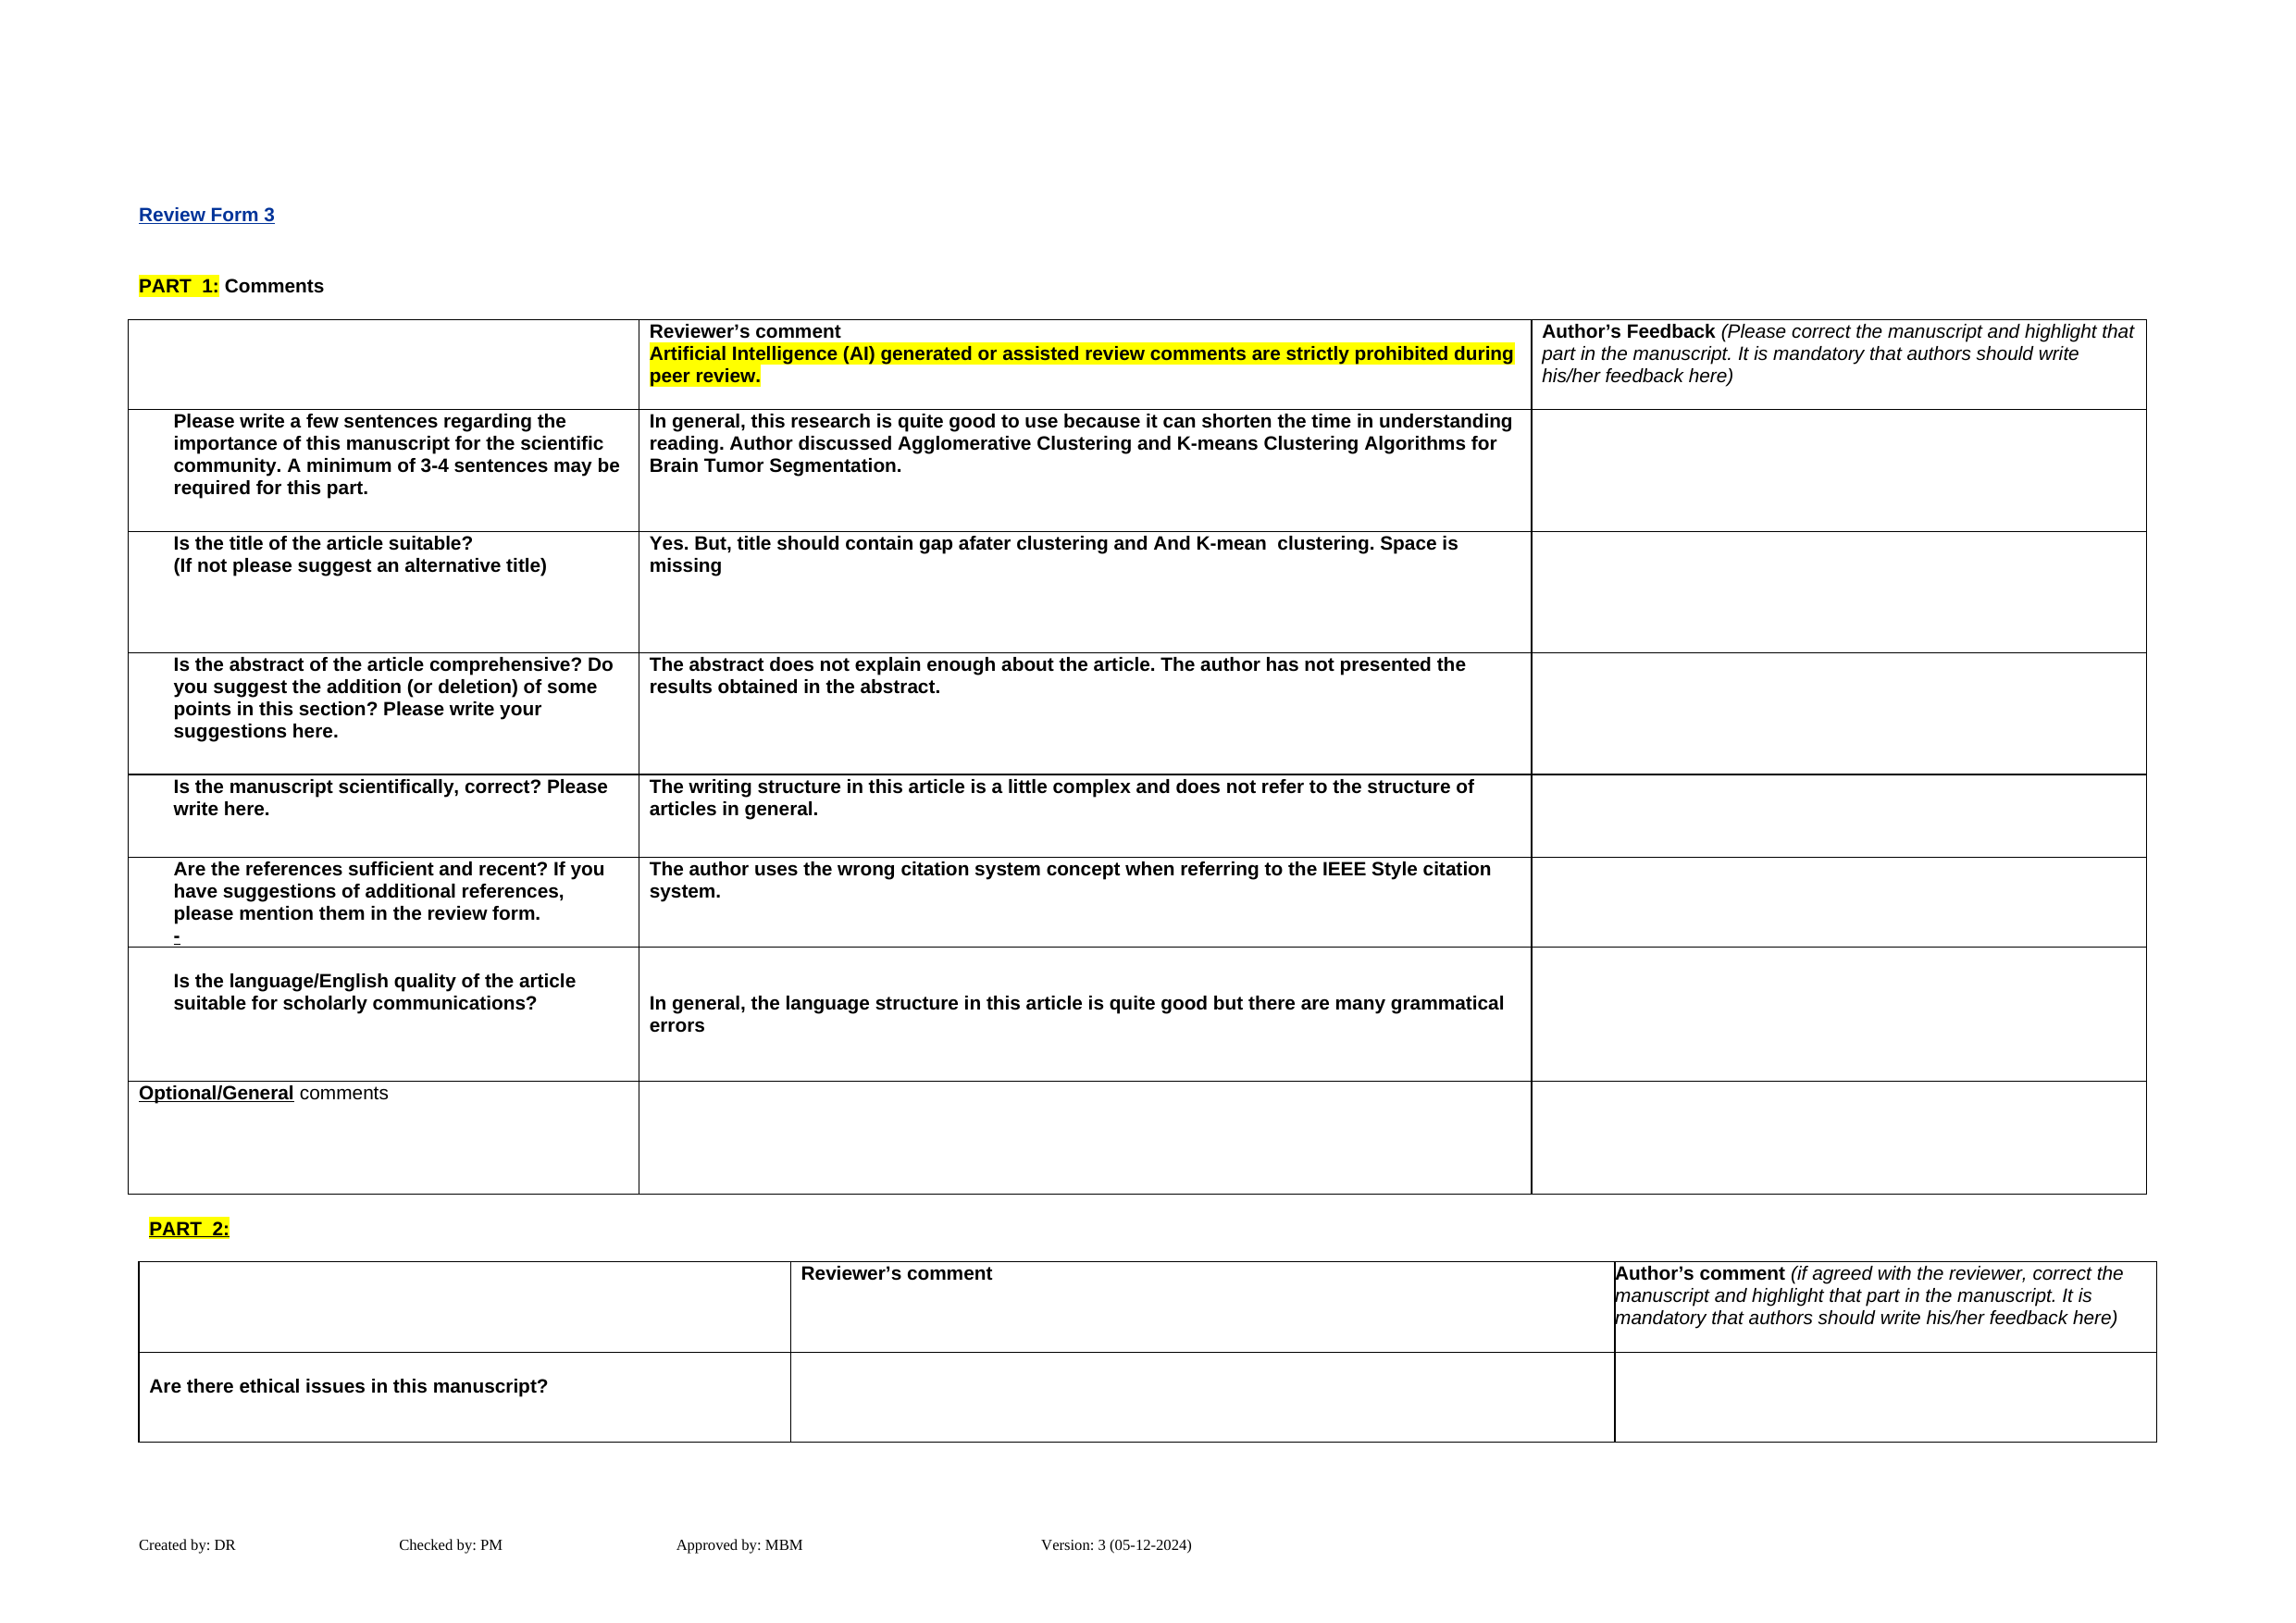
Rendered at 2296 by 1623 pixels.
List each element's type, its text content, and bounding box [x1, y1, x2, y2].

table_cell In general, this research is quite good to use because it can shorten the time in understanding reading. Author discussed Agglomerative Clustering and K-means Clustering Algorithms for Brain Tumor Segmentation. [639, 410, 1531, 530]
table_cell Yes. But, title should contain gap afater clustering and And K-mean clustering. Space is missing [639, 532, 1531, 652]
table_cell Reviewer’s comment Artificial Intelligence (AI) generated or assisted review comments are strictly prohibited during peer review. [639, 320, 1531, 409]
table_cell The writing structure in this article is a little complex and does not refer to the structure of articles in general. [639, 775, 1531, 857]
table_cell Optional/General comments [129, 1082, 639, 1194]
table_cell Author’s Feedback (Please correct the manuscript and highlight that part in the manuscript. It is mandatory that authors should write his/her feedback here) [1533, 320, 2146, 409]
table_cell [1533, 858, 2146, 947]
table_cell Author’s comment (if agreed with the reviewer, correct the manuscript and highlight that part in the manuscript. It is mandatory that authors should write his/her feedback here) [1616, 1262, 2156, 1352]
table_cell Is the title of the article suitable? (If not please suggest an alternative title) [129, 532, 639, 652]
table_cell [1533, 410, 2146, 530]
table_cell [791, 1353, 1614, 1441]
table_cell Is the language/English quality of the article suitable for scholarly communications? [129, 948, 639, 1081]
table_cell Are the references sufficient and recent? If you have suggestions of additional references, please mention them in the review form. - [129, 858, 639, 947]
table_cell [1533, 1082, 2146, 1194]
table_cell Reviewer’s comment [791, 1262, 1614, 1352]
table_cell [129, 320, 639, 409]
table_cell [639, 1082, 1531, 1194]
table_cell The abstract does not explain enough about the article. The author has not presented the results obtained in the abstract. [639, 653, 1531, 774]
table_cell [1533, 653, 2146, 774]
table_cell [1533, 532, 2146, 652]
table_cell Is the abstract of the article comprehensive? Do you suggest the addition (or deletion) of some points in this section? Please write your suggestions here. [129, 653, 639, 774]
table_cell [140, 1262, 790, 1352]
table_cell Please write a few sentences regarding the importance of this manuscript for the scientific community. A minimum of 3-4 sentences may be required for this part. [129, 410, 639, 530]
table_header PART 2: [139, 1217, 2156, 1261]
table_cell Are there ethical issues in this manuscript? [140, 1353, 790, 1441]
table_cell [1616, 1353, 2156, 1441]
table_cell In general, the language structure in this article is quite good but there are many grammatical errors [639, 948, 1531, 1081]
table_cell The author uses the wrong citation system concept when referring to the IEEE Style citation system. [639, 858, 1531, 947]
table_header PART 1: Comments [129, 275, 2146, 319]
table_cell Is the manuscript scientifically, correct? Please write here. [129, 775, 639, 857]
table_cell [1533, 775, 2146, 857]
table_cell [1533, 948, 2146, 1081]
